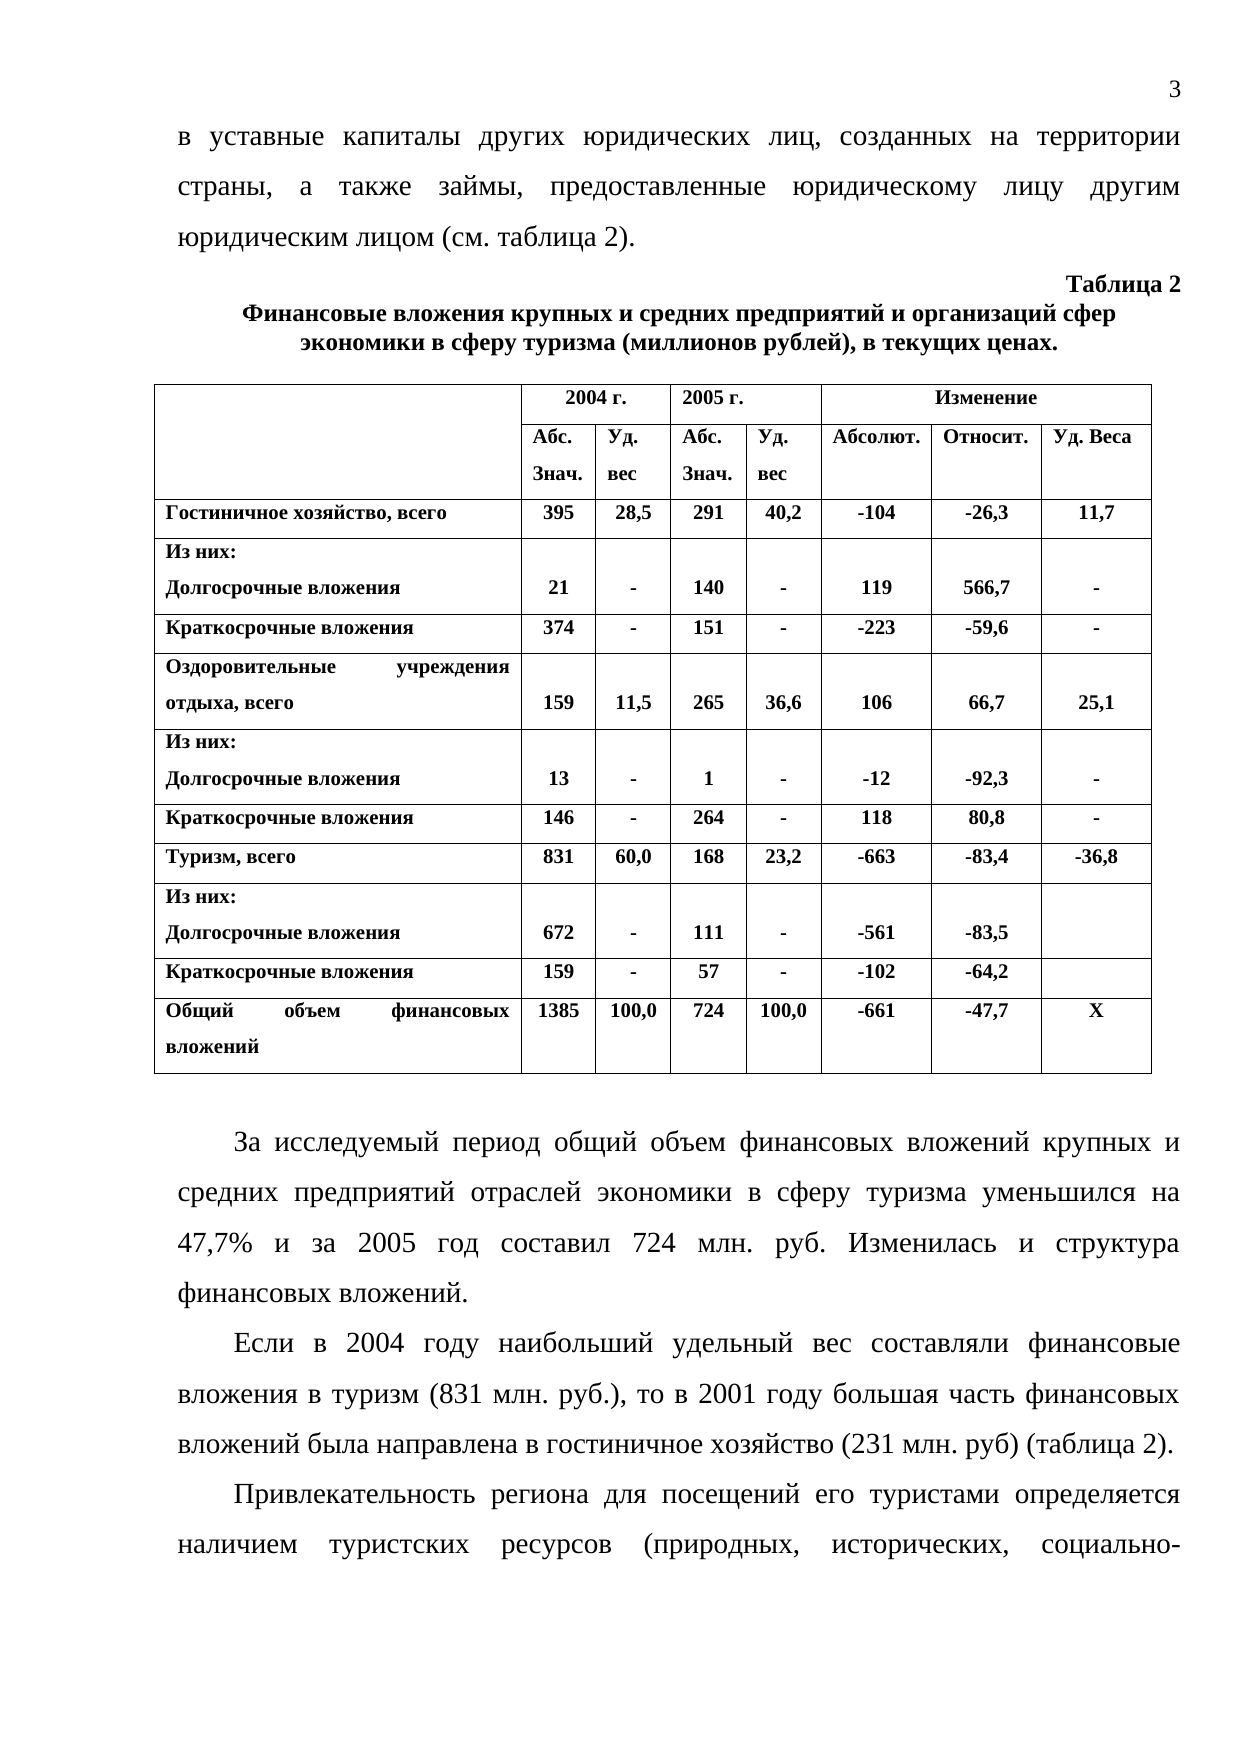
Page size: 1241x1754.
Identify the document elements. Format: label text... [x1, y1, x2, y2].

table_cell 1 [671, 730, 746, 804]
table_cell -47,7 [932, 999, 1041, 1073]
table_cell 13 [522, 730, 595, 804]
table_cell Краткосрочные вложения [155, 959, 521, 997]
table_cell 291 [671, 500, 746, 538]
table_cell 724 [671, 999, 746, 1073]
table_header Изменение [822, 385, 1151, 423]
table_cell -223 [822, 615, 931, 653]
table_cell 106 [822, 654, 931, 728]
table_cell 11,7 [1042, 500, 1151, 538]
table_cell 100,0 [596, 999, 670, 1073]
table_cell -12 [822, 730, 931, 804]
table_cell 265 [671, 654, 746, 728]
table_cell Х [1042, 999, 1151, 1073]
table_cell Уд. вес [596, 425, 670, 499]
table_cell 140 [671, 539, 746, 614]
table_cell 566,7 [932, 539, 1041, 614]
table_cell 60,0 [596, 844, 670, 883]
table_cell 374 [522, 615, 595, 653]
text Если в 2004 году наибольший удельный вес составляли финансовые вложения в туризм (831 млн. руб.), то в 2001 году большая часть финансовых вложений была направлена в гостиничное хозяйство (231 млн. руб) (таблица 2). [177, 1325, 1181, 1459]
table_cell - [747, 805, 821, 843]
table_cell 146 [522, 805, 595, 843]
table_cell -36,8 [1042, 844, 1151, 883]
table_cell Относит. [932, 425, 1041, 499]
table_cell Уд. Веса [1042, 425, 1151, 499]
text Таблица 2 [177, 269, 1181, 298]
table_cell -92,3 [932, 730, 1041, 804]
table_cell - [747, 539, 821, 614]
table_cell 831 [522, 844, 595, 883]
table_cell 11,5 [596, 654, 670, 728]
table_cell 80,8 [932, 805, 1041, 843]
table_cell -64,2 [932, 959, 1041, 997]
table_cell 66,7 [932, 654, 1041, 728]
table_cell -26,3 [932, 500, 1041, 538]
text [177, 118, 1181, 252]
table_cell Краткосрочные вложения [155, 805, 521, 843]
table_cell -83,4 [932, 844, 1041, 883]
table_cell 395 [522, 500, 595, 538]
table_cell -83,5 [932, 884, 1041, 958]
table_cell Абсолют. [822, 425, 931, 499]
table_cell Туризм, всего [155, 844, 521, 883]
table_cell - [1042, 539, 1151, 614]
table_cell 111 [671, 884, 746, 958]
table_header [155, 385, 521, 499]
table_cell [1042, 959, 1151, 997]
table_cell 159 [522, 959, 595, 997]
table_cell 672 [522, 884, 595, 958]
table_cell Оздоровительные учреждения отдыха, всего [155, 654, 521, 728]
table_cell -102 [822, 959, 931, 997]
table_cell - [596, 959, 670, 997]
table_cell Краткосрочные вложения [155, 615, 521, 653]
table_cell -59,6 [932, 615, 1041, 653]
table_cell 25,1 [1042, 654, 1151, 728]
table_cell Абс. Знач. [522, 425, 595, 499]
table_cell 36,6 [747, 654, 821, 728]
table_cell - [747, 615, 821, 653]
table_cell Общий объем финансовых вложений [155, 999, 521, 1073]
table_cell - [747, 884, 821, 958]
table_cell 21 [522, 539, 595, 614]
table_cell - [747, 959, 821, 997]
text За исследуемый период общий объем финансовых вложений крупных и средних предприятий отраслей экономики в сферу туризма уменьшился на 47,7% и за 2005 год составил 724 млн. руб. Изменилась и структура финансовых вложений. [177, 1124, 1181, 1309]
table_cell 168 [671, 844, 746, 883]
table_header 2004 г. [522, 385, 670, 423]
table_cell Гостиничное хозяйство, всего [155, 500, 521, 538]
table_cell 23,2 [747, 844, 821, 883]
table_cell 57 [671, 959, 746, 997]
table_cell 264 [671, 805, 746, 843]
table_cell 118 [822, 805, 931, 843]
table_cell Абс. Знач. [671, 425, 746, 499]
table_cell - [596, 539, 670, 614]
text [177, 1476, 1181, 1560]
table_cell -561 [822, 884, 931, 958]
table_cell 119 [822, 539, 931, 614]
table_cell - [747, 730, 821, 804]
table_cell Из них: Долгосрочные вложения [155, 884, 521, 958]
table_cell 100,0 [747, 999, 821, 1073]
table_cell 159 [522, 654, 595, 728]
text Финансовые вложения крупных и средних предприятий и организаций сфер экономики в сферу туризма (миллионов рублей), в текущих ценах. [177, 298, 1181, 355]
table_header 2005 г. [671, 385, 821, 423]
table_cell 151 [671, 615, 746, 653]
table_cell Из них: Долгосрочные вложения [155, 539, 521, 614]
table_cell [1042, 884, 1151, 958]
table_cell Из них: Долгосрочные вложения [155, 730, 521, 804]
table_cell - [1042, 730, 1151, 804]
table_cell -661 [822, 999, 931, 1073]
table_cell 40,2 [747, 500, 821, 538]
table_cell 28,5 [596, 500, 670, 538]
table_cell - [1042, 805, 1151, 843]
table_cell - [596, 730, 670, 804]
table_cell -104 [822, 500, 931, 538]
table_cell 1385 [522, 999, 595, 1073]
table_cell Уд. вес [747, 425, 821, 499]
table_cell - [596, 615, 670, 653]
table_cell - [596, 884, 670, 958]
table_cell - [1042, 615, 1151, 653]
table_cell -663 [822, 844, 931, 883]
table_cell - [596, 805, 670, 843]
